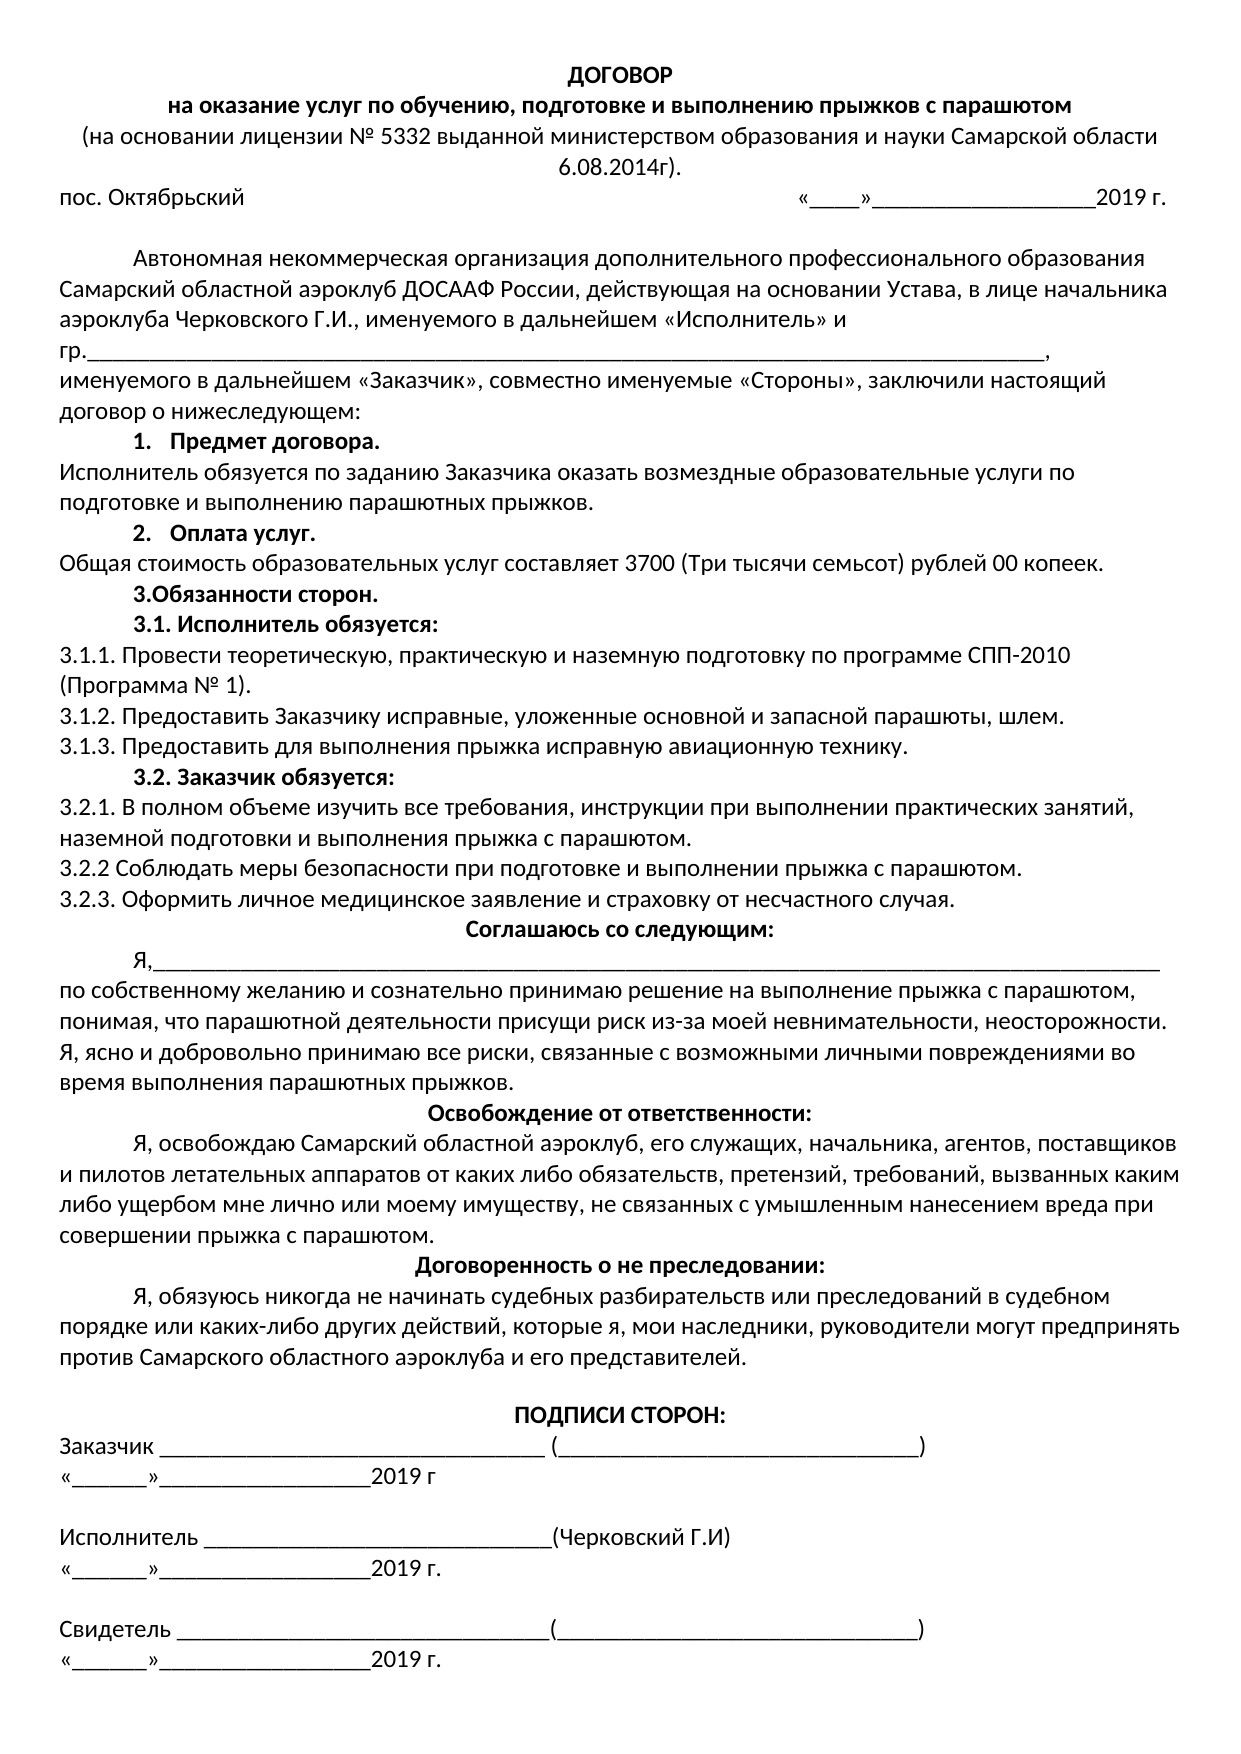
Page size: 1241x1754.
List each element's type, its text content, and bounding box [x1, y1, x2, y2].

text Свидетель ______________________________(_____________________________) [59, 1613, 1181, 1644]
list Предмет договора. [132, 425, 1181, 456]
text 3.1.2. Предоставить Заказчику исправные, уложенные основной и запасной парашюты, шлем. [59, 700, 1181, 731]
text пос. Октябрьский «____»__________________2019 г. [59, 181, 1181, 212]
text 3.1.1. Провести теоретическую, практическую и наземную подготовку по программе СПП-2010 (Программа № 1). [59, 639, 1181, 700]
text Исполнитель обязуется по заданию Заказчика оказать возмездные образовательные услуги по подготовке и выполнению парашютных прыжков. [59, 456, 1181, 517]
text Я, освобождаю Самарский областной аэроклуб, его служащих, начальника, агентов, поставщиков и пилотов летательных аппаратов от каких либо обязательств, претензий, требований, вызванных каким либо ущербом мне лично или моему имуществу, не связанных с умышленным нанесением вреда при совершении прыжка с парашютом. [59, 1127, 1181, 1249]
text «______»_________________2019 г. [59, 1552, 1181, 1583]
text 3.1. Исполнитель обязуется: [59, 608, 1181, 639]
text (на основании лицензии № 5332 выданной министерством образования и науки Самарской области 6.08.2014г). [59, 120, 1181, 181]
text 3.2. Заказчик обязуется: [59, 761, 1181, 792]
text 3.1.3. Предоставить для выполнения прыжка исправную авиационную технику. [59, 731, 1181, 761]
text 3.Обязанности сторон. [59, 578, 1181, 608]
text 3.2.1. В полном объеме изучить все требования, инструкции при выполнении практических занятий, наземной подготовки и выполнения прыжка с парашютом. [59, 792, 1181, 853]
text Освобождение от ответственности: [59, 1097, 1181, 1127]
text Общая стоимость образовательных услуг составляет 3700 (Три тысячи семьсот) рублей 00 копеек. [59, 547, 1181, 578]
text ДОГОВОР [59, 59, 1181, 89]
text Исполнитель ____________________________(Черковский Г.И) [59, 1522, 1181, 1552]
text Автономная некоммерческая организация дополнительного профессионального образования Самарский областной аэроклуб ДОСААФ России, действующая на основании Устава, в лице начальника аэроклуба Черковского Г.И., именуемого в дальнейшем «Исполнитель» и гр._____________________________________________________________________________, именуемого в дальнейшем «Заказчик», совместно именуемые «Стороны», заключили настоящий договор о нижеследующем: [59, 242, 1181, 425]
text 3.2.2 Соблюдать меры безопасности при подготовке и выполнении прыжка с парашютом. [59, 853, 1181, 883]
text на оказание услуг по обучению, подготовке и выполнению прыжков с парашютом [59, 89, 1181, 120]
text по собственному желанию и сознательно принимаю решение на выполнение прыжка с парашютом, понимая, что парашютной деятельности присущи риск из-за моей невнимательности, неосторожности. Я, ясно и добровольно принимаю все риски, связанные с возможными личными повреждениями во время выполнения парашютных прыжков. [59, 975, 1181, 1097]
text Соглашаюсь со следующим: [59, 914, 1181, 944]
text Договоренность о не преследовании: [59, 1249, 1181, 1280]
text 3.2.3. Оформить личное медицинское заявление и страховку от несчастного случая. [59, 883, 1181, 914]
text Я,_________________________________________________________________________________ [59, 944, 1181, 975]
text «______»_________________2019 г [59, 1461, 1181, 1491]
text «______»_________________2019 г. [59, 1644, 1181, 1674]
text Заказчик _______________________________ (_____________________________) [59, 1430, 1181, 1461]
list Оплата услуг. [132, 517, 1181, 547]
text Я, обязуюсь никогда не начинать судебных разбирательств или преследований в судебном порядке или каких-либо других действий, которые я, мои наследники, руководители могут предпринять против Самарского областного аэроклуба и его представителей. [59, 1280, 1181, 1371]
text ПОДПИСИ СТОРОН: [59, 1399, 1181, 1430]
